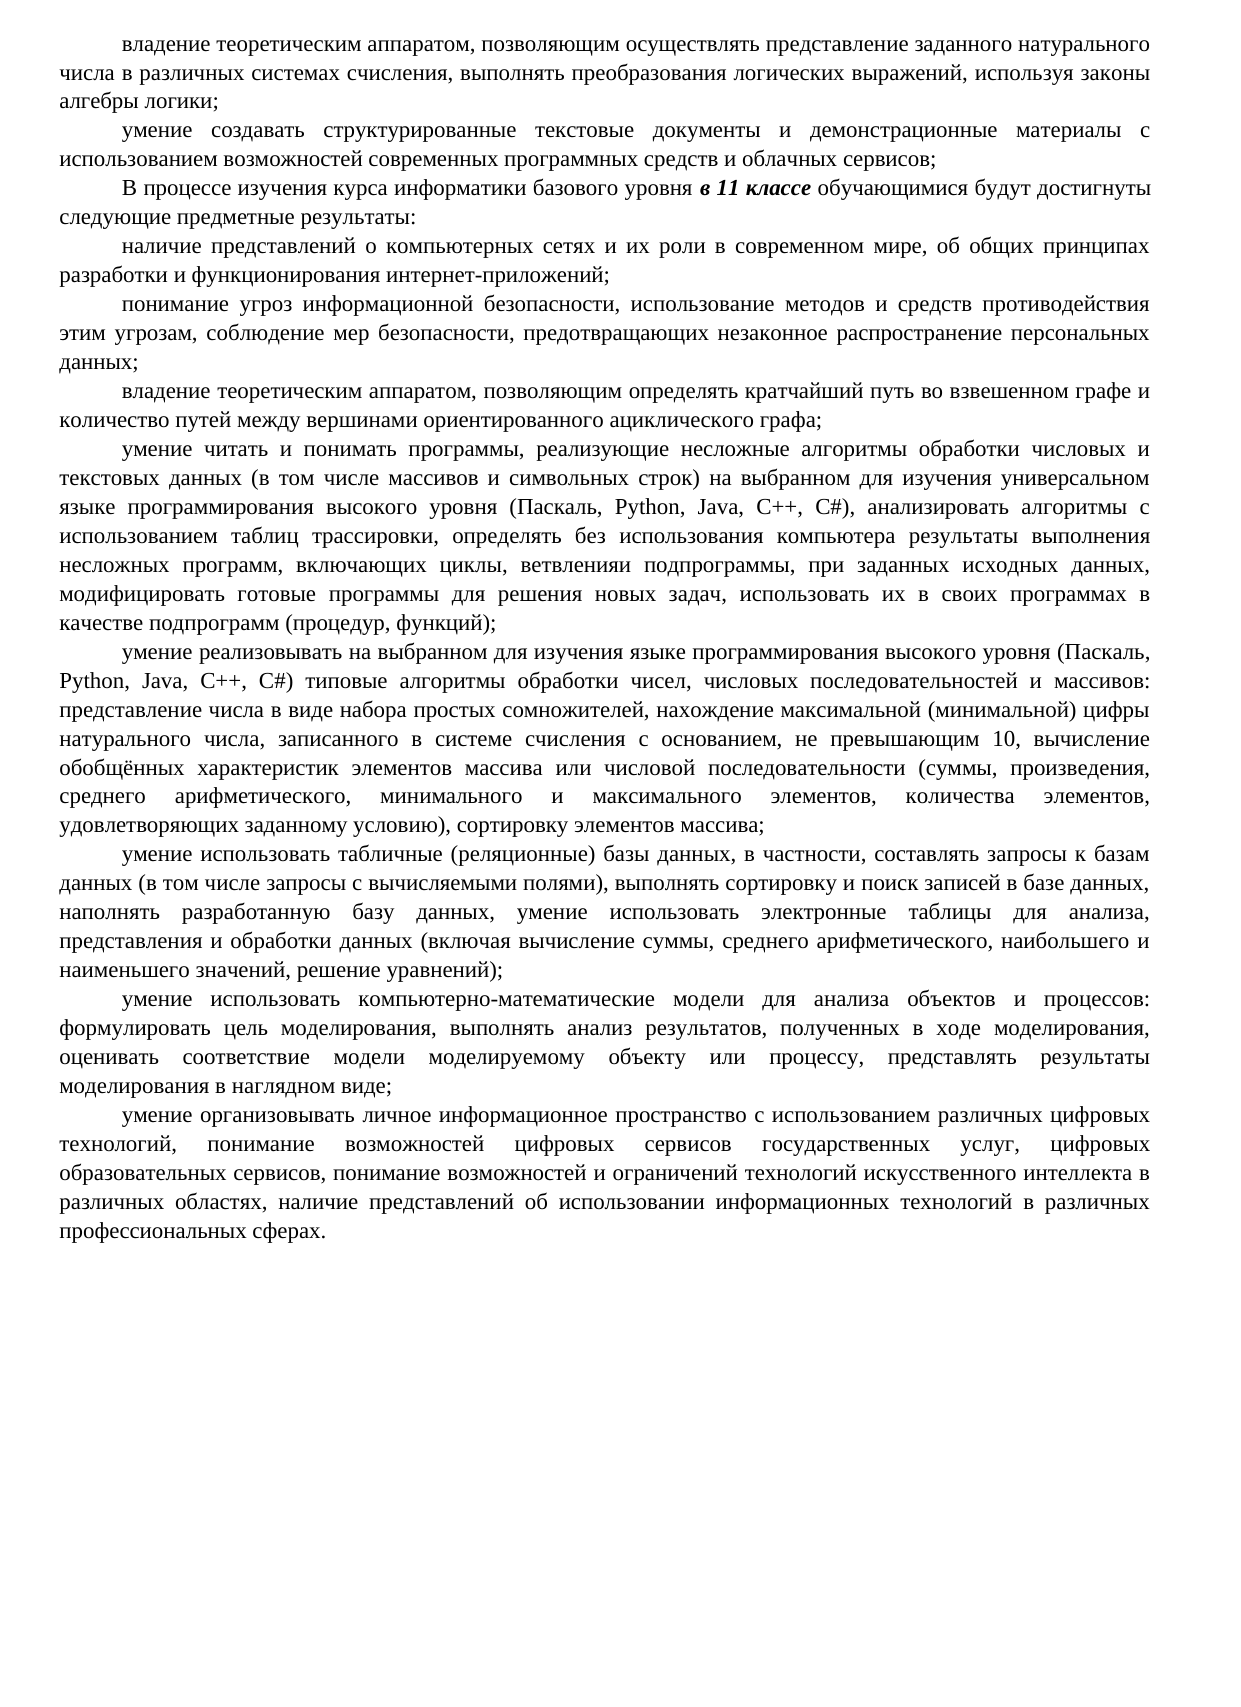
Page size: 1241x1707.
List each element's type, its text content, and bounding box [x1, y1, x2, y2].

text понимание угроз информационной безопасности, использование методов и средств противодействия этим угрозам, соблюдение мер безопасности, предотвращающих незаконное распространение персональных данных; [59, 290, 1152, 374]
text умение создавать структурированные текстовые документы и демонстрационные материалы с использованием возможностей современных программных средств и облачных сервисов; [59, 116, 1152, 172]
text умение использовать компьютерно-математические модели для анализа объектов и процессов: формулировать цель моделирования, выполнять анализ результатов, полученных в ходе моделирования, оценивать соответствие модели моделируемому объекту или процессу, представлять результаты моделирования в наглядном виде; [59, 985, 1152, 1098]
text В процессе изучения курса информатики базового уровня в 11 классе обучающимися будут достигнуты следующие предметные результаты: [59, 174, 1152, 230]
text владение теоретическим аппаратом, позволяющим осуществлять представление заданного натурального числа в различных системах счисления, выполнять преобразования логических выражений, используя законы алгебры логики; [59, 29, 1152, 114]
text умение реализовывать на выбранном для изучения языке программирования высокого уровня (Паскаль, Python, Java, C++, C#) типовые алгоритмы обработки чисел, числовых последовательностей и массивов: представление числа в виде набора простых сомножителей, нахождение максимальной (минимальной) цифры натурального числа, записанного в системе счисления с основанием, не превышающим 10, вычисление обобщённых характеристик элементов массива или числовой последовательности (суммы, произведения, среднего арифметического, минимального и максимального элементов, количества элементов, удовлетворяющих заданному условию), сортировку элементов массива; [59, 638, 1152, 838]
text наличие представлений о компьютерных сетях и их роли в современном мире, об общих принципах разработки и функционирования интернет-приложений; [59, 232, 1152, 288]
text умение использовать табличные (реляционные) базы данных, в частности, составлять запросы к базам данных (в том числе запросы с вычисляемыми полями), выполнять сортировку и поиск записей в базе данных, наполнять разработанную базу данных, умение использовать электронные таблицы для анализа, представления и обработки данных (включая вычисление суммы, среднего арифметического, наибольшего и наименьшего значений, решение уравнений); [59, 840, 1152, 983]
text умение читать и понимать программы, реализующие несложные алгоритмы обработки числовых и текстовых данных (в том числе массивов и символьных строк) на выбранном для изучения универсальном языке программирования высокого уровня (Паскаль, Python, Java, C++, C#), анализировать алгоритмы с использованием таблиц трассировки, определять без использования компьютера результаты выполнения несложных программ, включающих циклы, ветвленияи подпрограммы, при заданных исходных данных, модифицировать готовые программы для решения новых задач, использовать их в своих программах в качестве подпрограмм (процедур, функций); [59, 435, 1152, 635]
text владение теоретическим аппаратом, позволяющим определять кратчайший путь во взвешенном графе и количество путей между вершинами ориентированного ациклического графа; [59, 377, 1152, 432]
text умение организовывать личное информационное пространство с использованием различных цифровых технологий, понимание возможностей цифровых сервисов государственных услуг, цифровых образовательных сервисов, понимание возможностей и ограничений технологий искусственного интеллекта в различных областях, наличие представлений об использовании информационных технологий в различных профессиональных сферах. [59, 1101, 1152, 1243]
